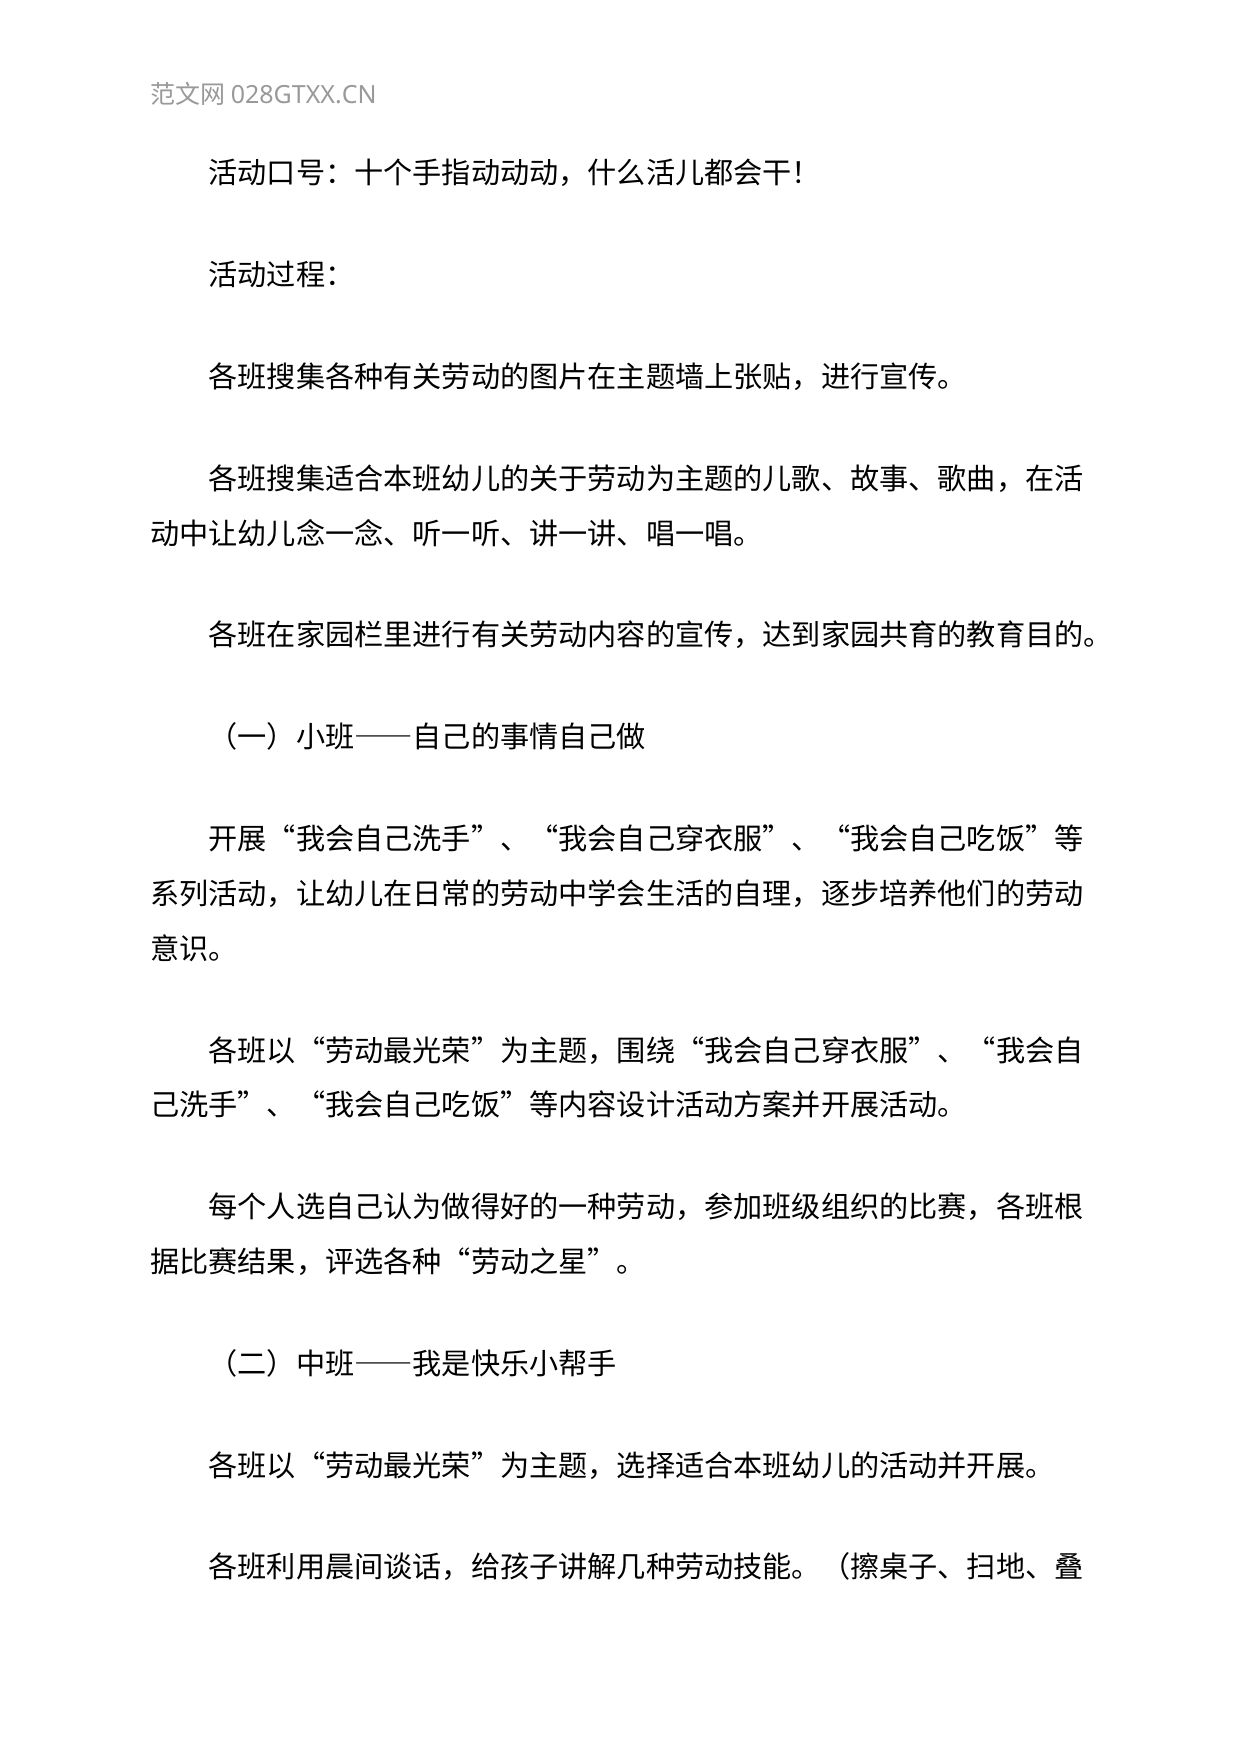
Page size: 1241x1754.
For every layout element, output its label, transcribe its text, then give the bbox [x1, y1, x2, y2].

text 每个人选自己认为做得好的一种劳动，参加班级组织的比赛，各班根据比赛结果，评选各种“劳动之星”。 [150, 1184, 1090, 1281]
text 各班以“劳动最光荣”为主题，选择适合本班幼儿的活动并开展。 [150, 1442, 1090, 1484]
text 各班在家园栏里进行有关劳动内容的宣传，达到家园共育的教育目的。 [150, 612, 1090, 654]
text （二）中班——我是快乐小帮手 [150, 1340, 1090, 1383]
text 活动口号：十个手指动动动，什么活儿都会干！ [150, 150, 1090, 192]
text 开展“我会自己洗手”、“我会自己穿衣服”、“我会自己吃饭”等系列活动，让幼儿在日常的劳动中学会生活的自理，逐步培养他们的劳动意识。 [150, 816, 1090, 968]
text 活动过程： [150, 252, 1090, 294]
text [150, 1544, 1090, 1586]
text 各班以“劳动最光荣”为主题，围绕“我会自己穿衣服”、“我会自己洗手”、“我会自己吃饭”等内容设计活动方案并开展活动。 [150, 1027, 1090, 1124]
text （一）小班——自己的事情自己做 [150, 714, 1090, 756]
text 各班搜集适合本班幼儿的关于劳动为主题的儿歌、故事、歌曲，在活动中让幼儿念一念、听一听、讲一讲、唱一唱。 [150, 455, 1090, 552]
text 各班搜集各种有关劳动的图片在主题墙上张贴，进行宣传。 [150, 353, 1090, 396]
